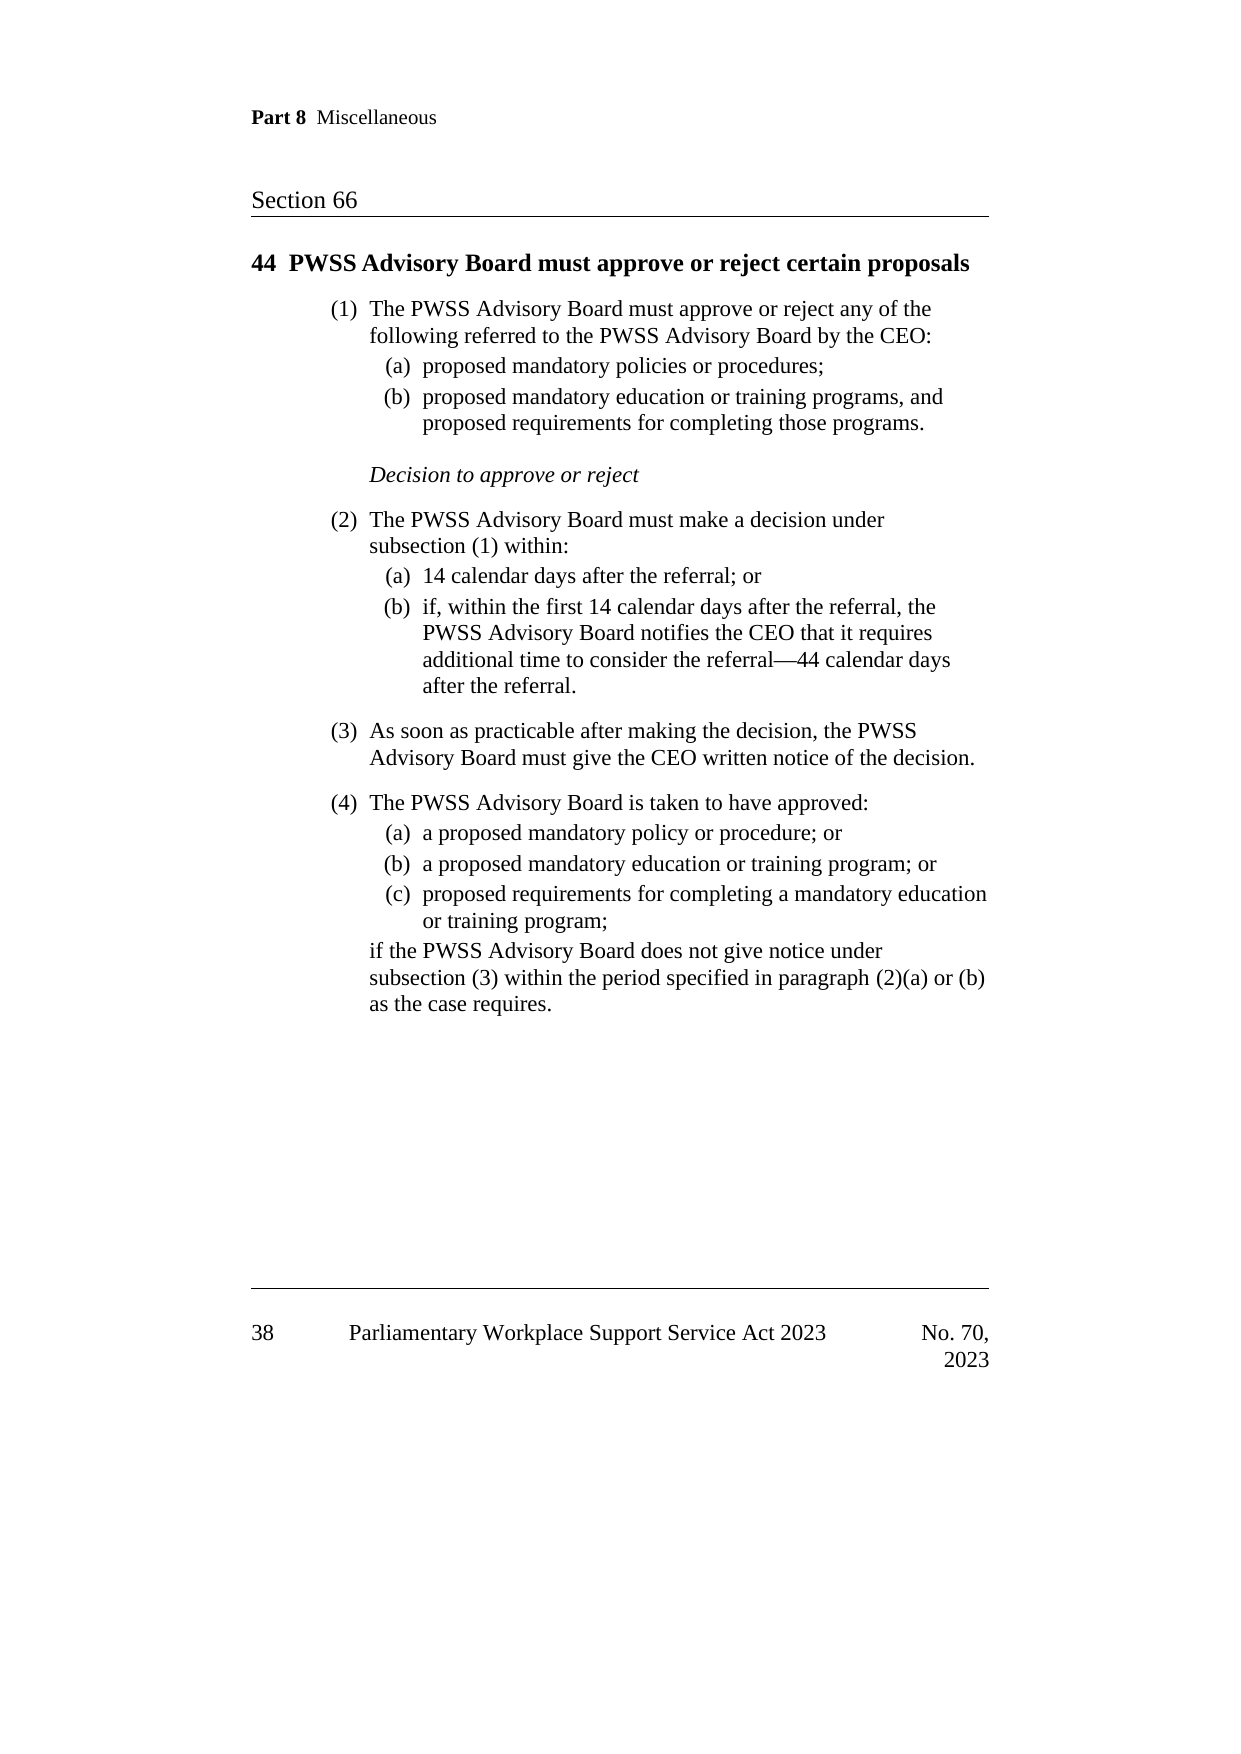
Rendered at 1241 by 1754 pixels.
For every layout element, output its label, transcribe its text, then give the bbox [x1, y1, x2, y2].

text (a) proposed mandatory policies or procedures; [251, 352, 989, 379]
text (b) a proposed mandatory education or training program; or [251, 850, 989, 876]
text Decision to approve or reject [369, 461, 989, 487]
text (b) if, within the first 14 calendar days after the referral, the PWSS Advisory Board notifies the CEO that it requires additional time to consider the referral—44 calendar days after the referral. [251, 593, 989, 698]
text (2) The PWSS Advisory Board must make a decision under subsection (1) within: [251, 506, 989, 558]
text (1) The PWSS Advisory Board must approve or reject any of the following referred to the PWSS Advisory Board by the CEO: [251, 296, 989, 348]
text (a) a proposed mandatory policy or procedure; or [251, 819, 989, 846]
text (c) proposed requirements for completing a mandatory education or training program; [251, 880, 989, 933]
text if the PWSS Advisory Board does not give notice under subsection (3) within the period specified in paragraph (2)(a) or (b) as the case requires. [369, 937, 989, 1016]
text 44 PWSS Advisory Board must approve or reject certain proposals [251, 248, 989, 277]
text (b) proposed mandatory education or training programs, and proposed requirements for completing those programs. [251, 383, 989, 436]
text (3) As soon as practicable after making the decision, the PWSS Advisory Board must give the CEO written notice of the decision. [251, 717, 989, 770]
text (a) 14 calendar days after the referral; or [251, 563, 989, 589]
text (4) The PWSS Advisory Board is taken to have approved: [251, 789, 989, 815]
